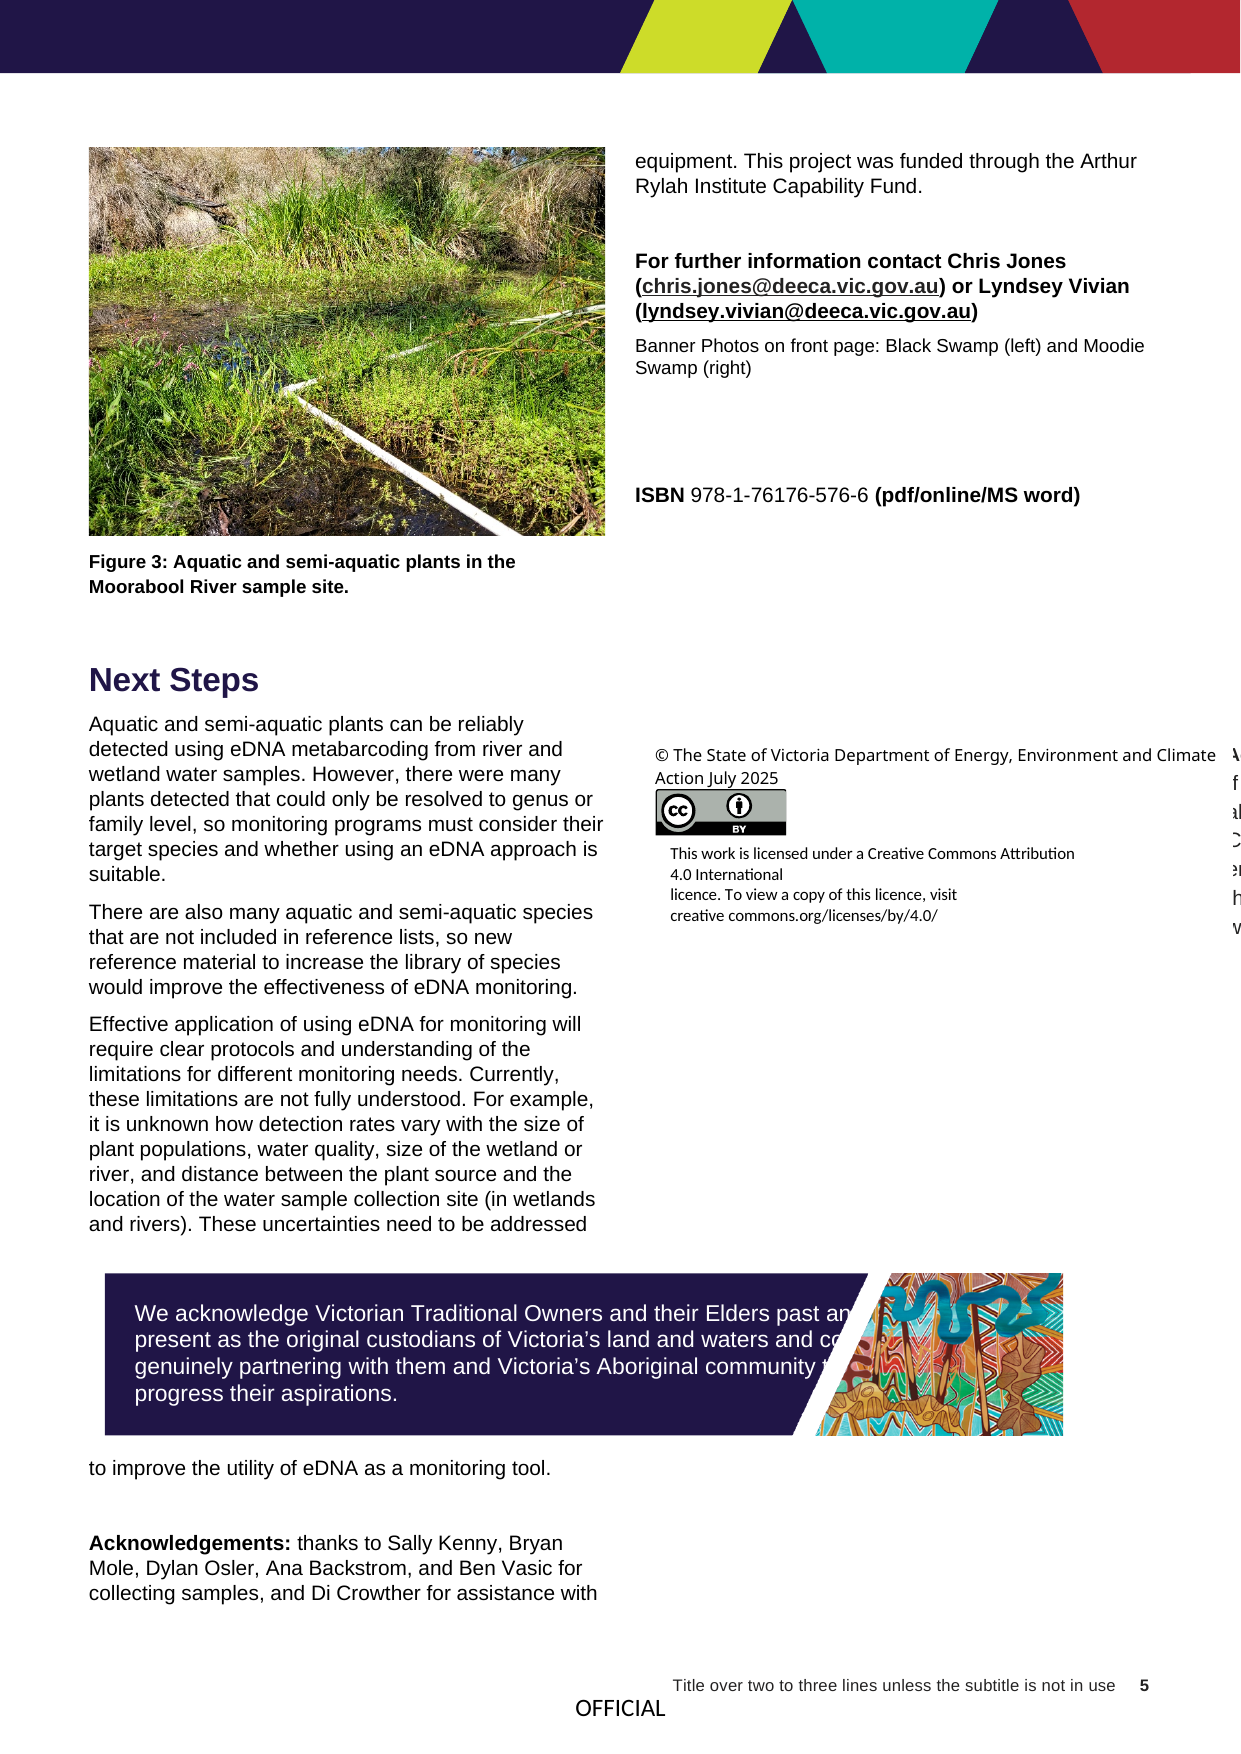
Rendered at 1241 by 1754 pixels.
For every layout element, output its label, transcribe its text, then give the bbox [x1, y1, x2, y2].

picture [791, 1273, 1064, 1436]
text Aquatic and semi-aquatic plants can be reliably detected using eDNA metabarcoding from river and wetland water samples. However, there were many plants detected that could only be resolved to genus or family level, so monitoring programs must consider their target species and whether using an eDNA approach is suitable. [89, 711, 605, 886]
text Acknowledgements: thanks to Sally Kenny, Bryan Mole, Dylan Osler, Ana Backstrom, and Ben Vasic for collecting samples, and Di Crowther for assistance with equipment. This project was funded through the Arthur Rylah Institute Capability Fund. [635, 148, 1152, 198]
text For further information contact Chris Jones (chris.jones@deeca.vic.gov.au) or Lyndsey Vivian (lyndsey.vivian@deeca.vic.gov.au) [635, 248, 1152, 323]
text There are also many aquatic and semi-aquatic species that are not included in reference lists, so new reference material to increase the library of species would improve the effectiveness of eDNA monitoring. [89, 899, 605, 999]
text Banner Photos on front page: Black Swamp (left) and Moodie Swamp (right) [635, 335, 1152, 402]
text ISBN 978-1-76176-576-6 (pdf/online/MS word) [635, 483, 1152, 507]
picture [88, 147, 606, 536]
subtitle Next Steps [89, 660, 605, 699]
text Effective application of using eDNA for monitoring will require clear protocols and understanding of the limitations for different monitoring needs. Currently, these limitations are not fully understood. For example, it is unknown how detection rates vary with the size of plant populations, water quality, size of the wetland or river, and distance between the plant source and the location of the water sample collection site (in wetlands and rivers). These uncertainties need to be addressed to improve the utility of eDNA as a monitoring tool. [89, 1011, 605, 1479]
text Acknowledgements: thanks to Sally Kenny, Bryan Mole, Dylan Osler, Ana Backstrom, and Ben Vasic for collecting samples, and Di Crowther for assistance with equipment. This project was funded through the Arthur Rylah Institute Capability Fund. [89, 1529, 605, 1604]
text Figure 3: Aquatic and semi-aquatic plants in the Moorabool River sample site. [89, 548, 605, 598]
